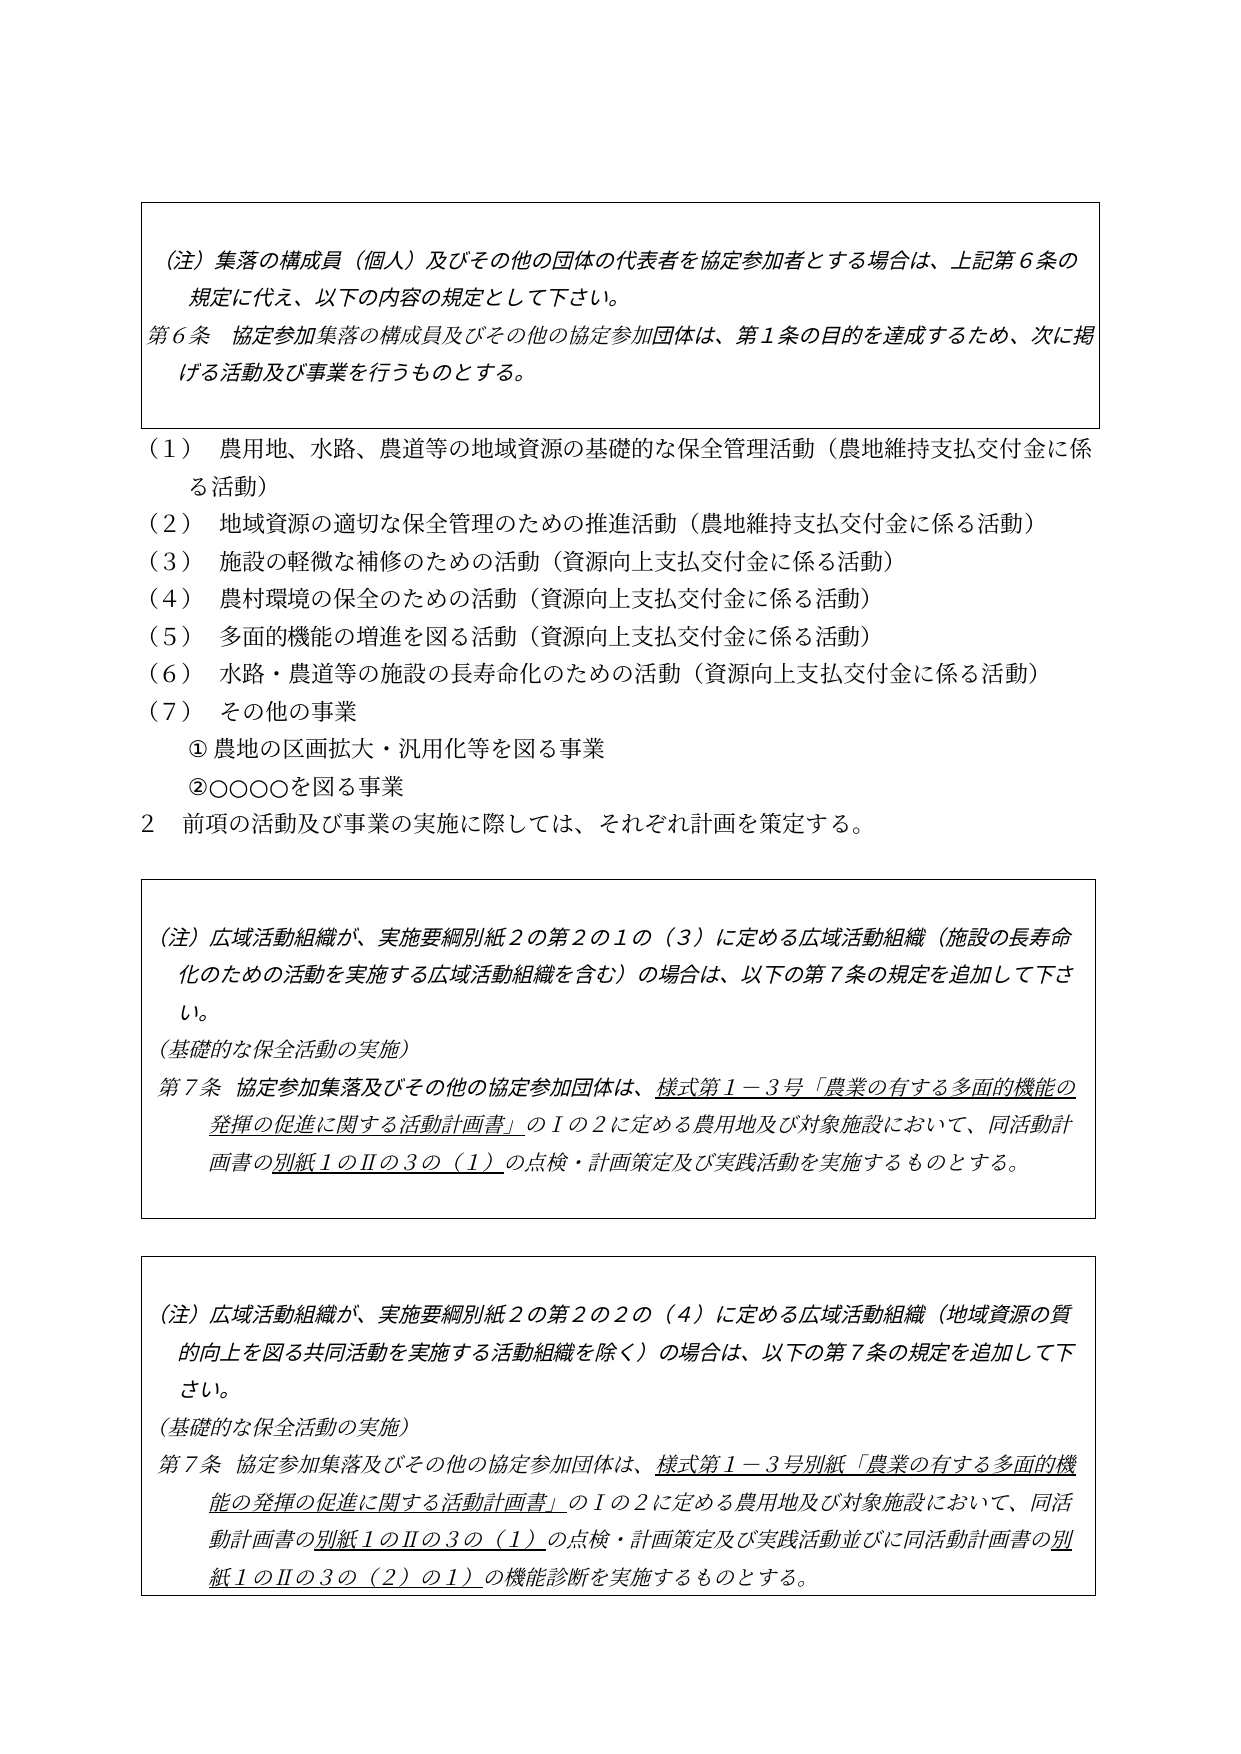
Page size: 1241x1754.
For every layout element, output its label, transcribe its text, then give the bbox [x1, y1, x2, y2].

list 農用地、水路、農道等の地域資源の基礎的な保全管理活動（農地維持支払交付金に係る活動） [136, 429, 1104, 504]
list 農村環境の保全のための活動（資源向上支払交付金に係る活動） [136, 579, 1104, 617]
table_header （注）広域活動組織が、実施要綱別紙２の第２の１の（３）に定める広域活動組織（施設の長寿命化のための活動を実施する広域活動組織を含む）の場合は、以下の第７条の規定を追加して下さい。 （基礎的な保全活動の実施） 第７条 協定参加集落及びその他の協定参加団体は、様式第１－３号「農業の有する多面的機能の発揮の促進に関する活動計画書」のⅠの２に定める農用地及び対象施設において、同活動計画書の別紙１のⅡの３の（１）の点検・計画策定及び実践活動を実施するものとする。 [142, 880, 1095, 1218]
list その他の事業 [136, 692, 1104, 729]
table_header （注）集落の構成員（個人）及びその他の団体の代表者を協定参加者とする場合は、上記第６条の規定に代え、以下の内容の規定として下さい。 第６条 協定参加集落の構成員及びその他の協定参加団体は、第１条の目的を達成するため、次に掲げる活動及び事業を行うものとする。 [142, 203, 1099, 428]
text ②○○○○を図る事業 [188, 767, 1104, 804]
list 施設の軽微な補修のための活動（資源向上支払交付金に係る活動） [136, 542, 1104, 579]
list 多面的機能の増進を図る活動（資源向上支払交付金に係る活動） [136, 617, 1104, 654]
list 地域資源の適切な保全管理のための推進活動（農地維持支払交付金に係る活動） [136, 504, 1104, 542]
list 水路・農道等の施設の長寿命化のための活動（資源向上支払交付金に係る活動） [136, 654, 1104, 692]
text ①農地の区画拡大・汎用化等を図る事業 [188, 729, 1104, 767]
text ２ 前項の活動及び事業の実施に際しては、それぞれ計画を策定する。 [136, 804, 1104, 842]
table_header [142, 1257, 1095, 1595]
